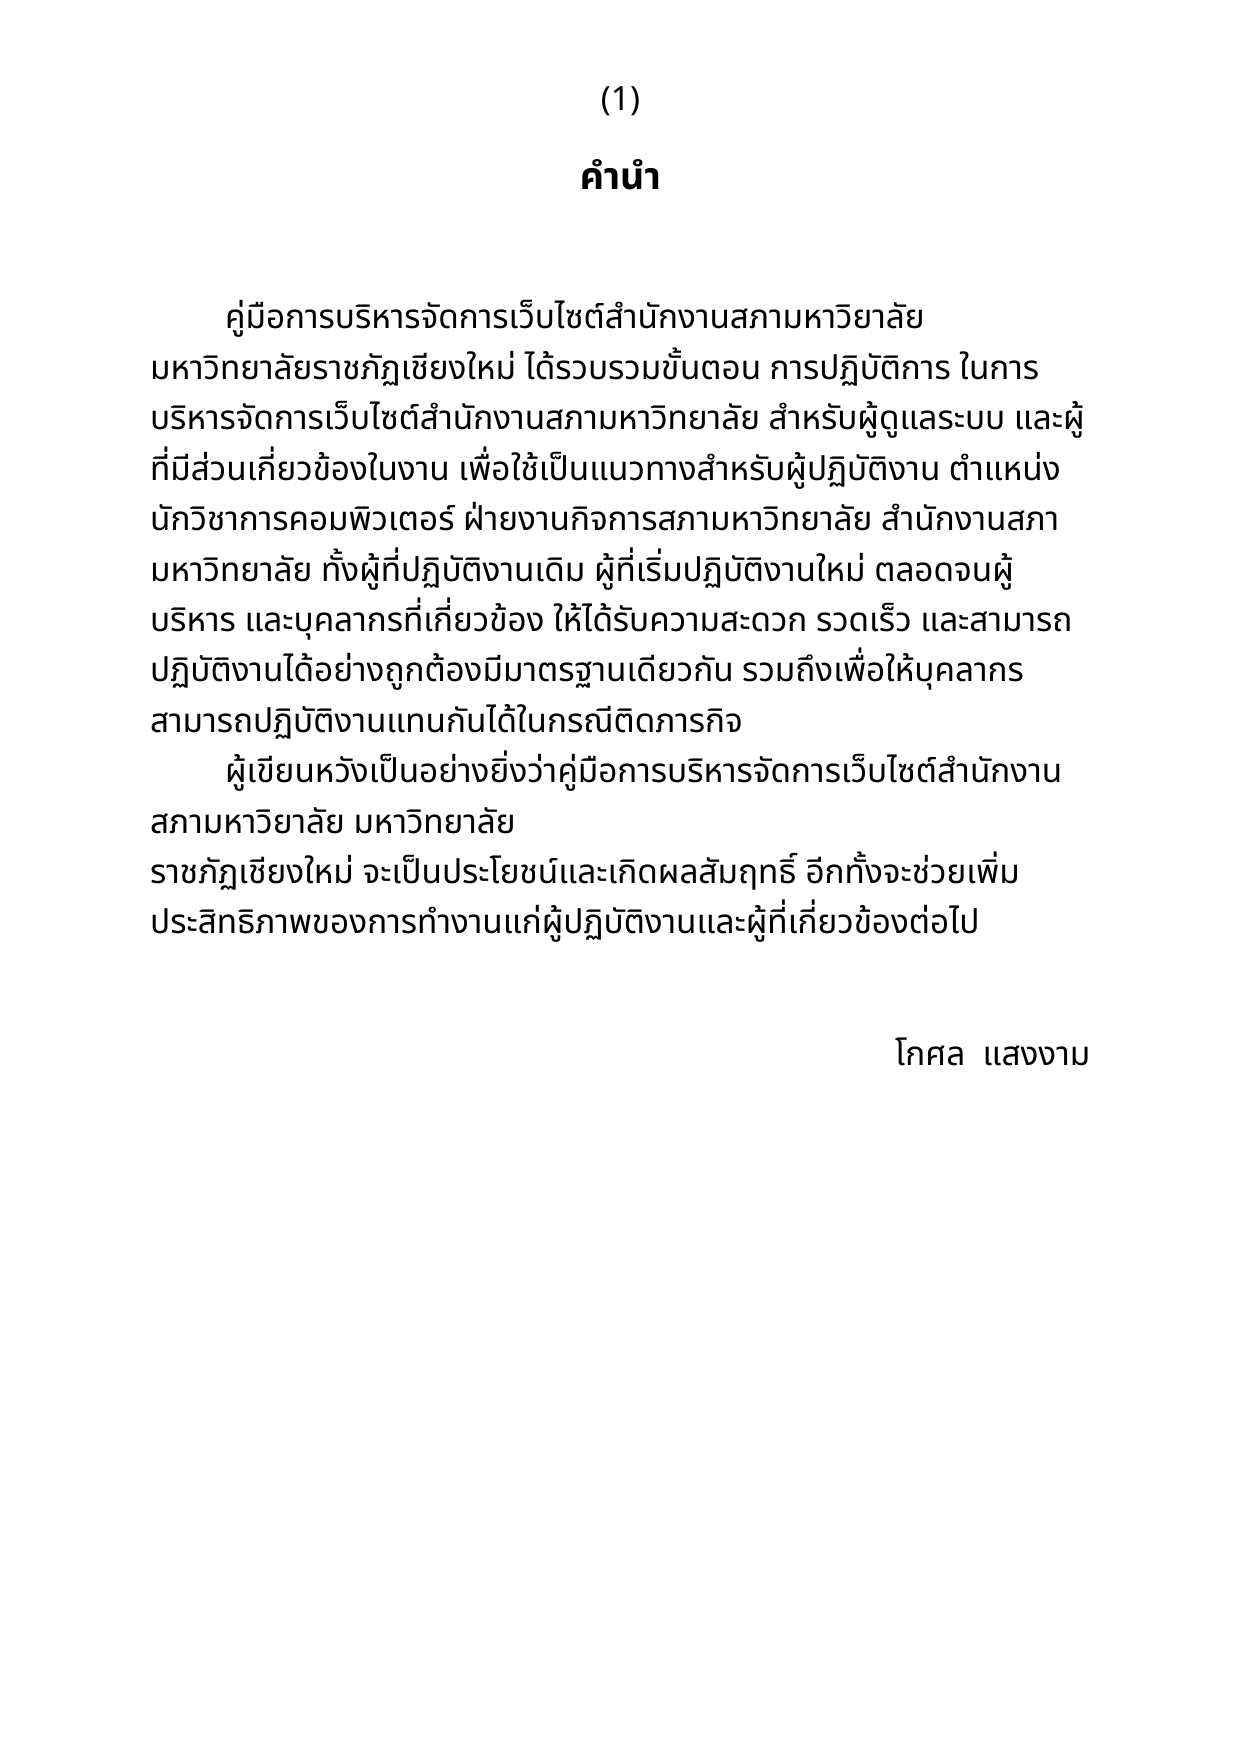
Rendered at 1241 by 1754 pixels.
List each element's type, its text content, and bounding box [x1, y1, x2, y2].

text คำนำ [150, 150, 1090, 207]
text ผู้เขียนหวังเป็นอย่างยิ่งว่าคู่มือการบริหารจัดการเว็บไซต์สำนักงานสภามหาวิยาลัย มหาวิทยาลัย ราชภัฏเชียงใหม่ จะเป็นประโยชน์และเกิดผลสัมฤทธิ์ อีกทั้งจะช่วยเพิ่มประสิทธิภาพของการทำงานแก่ผู้ปฏิบัติงานและผู้ที่เกี่ยวข้องต่อไป [150, 747, 1090, 949]
text คู่มือการบริหารจัดการเว็บไซต์สำนักงานสภามหาวิยาลัย มหาวิทยาลัยราชภัฏเชียงใหม่ ได้รวบรวมขั้นตอน การปฏิบัติการ ในการบริหารจัดการเว็บไซต์สำนักงานสภามหาวิทยาลัย สำหรับผู้ดูแลระบบ และผู้ที่มีส่วนเกี่ยวข้องในงาน เพื่อใช้เป็นแนวทางสำหรับผู้ปฏิบัติงาน ตำแหน่งนักวิชาการคอมพิวเตอร์ ฝ่ายงานกิจการสภามหาวิทยาลัย สำนักงานสภามหาวิทยาลัย ทั้งผู้ที่ปฏิบัติงานเดิม ผู้ที่เริ่มปฏิบัติงานใหม่ ตลอดจนผู้บริหาร และบุคลากรที่เกี่ยวข้อง ให้ได้รับความสะดวก รวดเร็ว และสามารถปฏิบัติงานได้อย่างถูกต้องมีมาตรฐานเดียวกัน รวมถึงเพื่อให้บุคลากรสามารถปฏิบัติงานแทนกันได้ในกรณีติดภารกิจ [150, 293, 1090, 747]
text โกศล แสงงาม [150, 1030, 1090, 1081]
